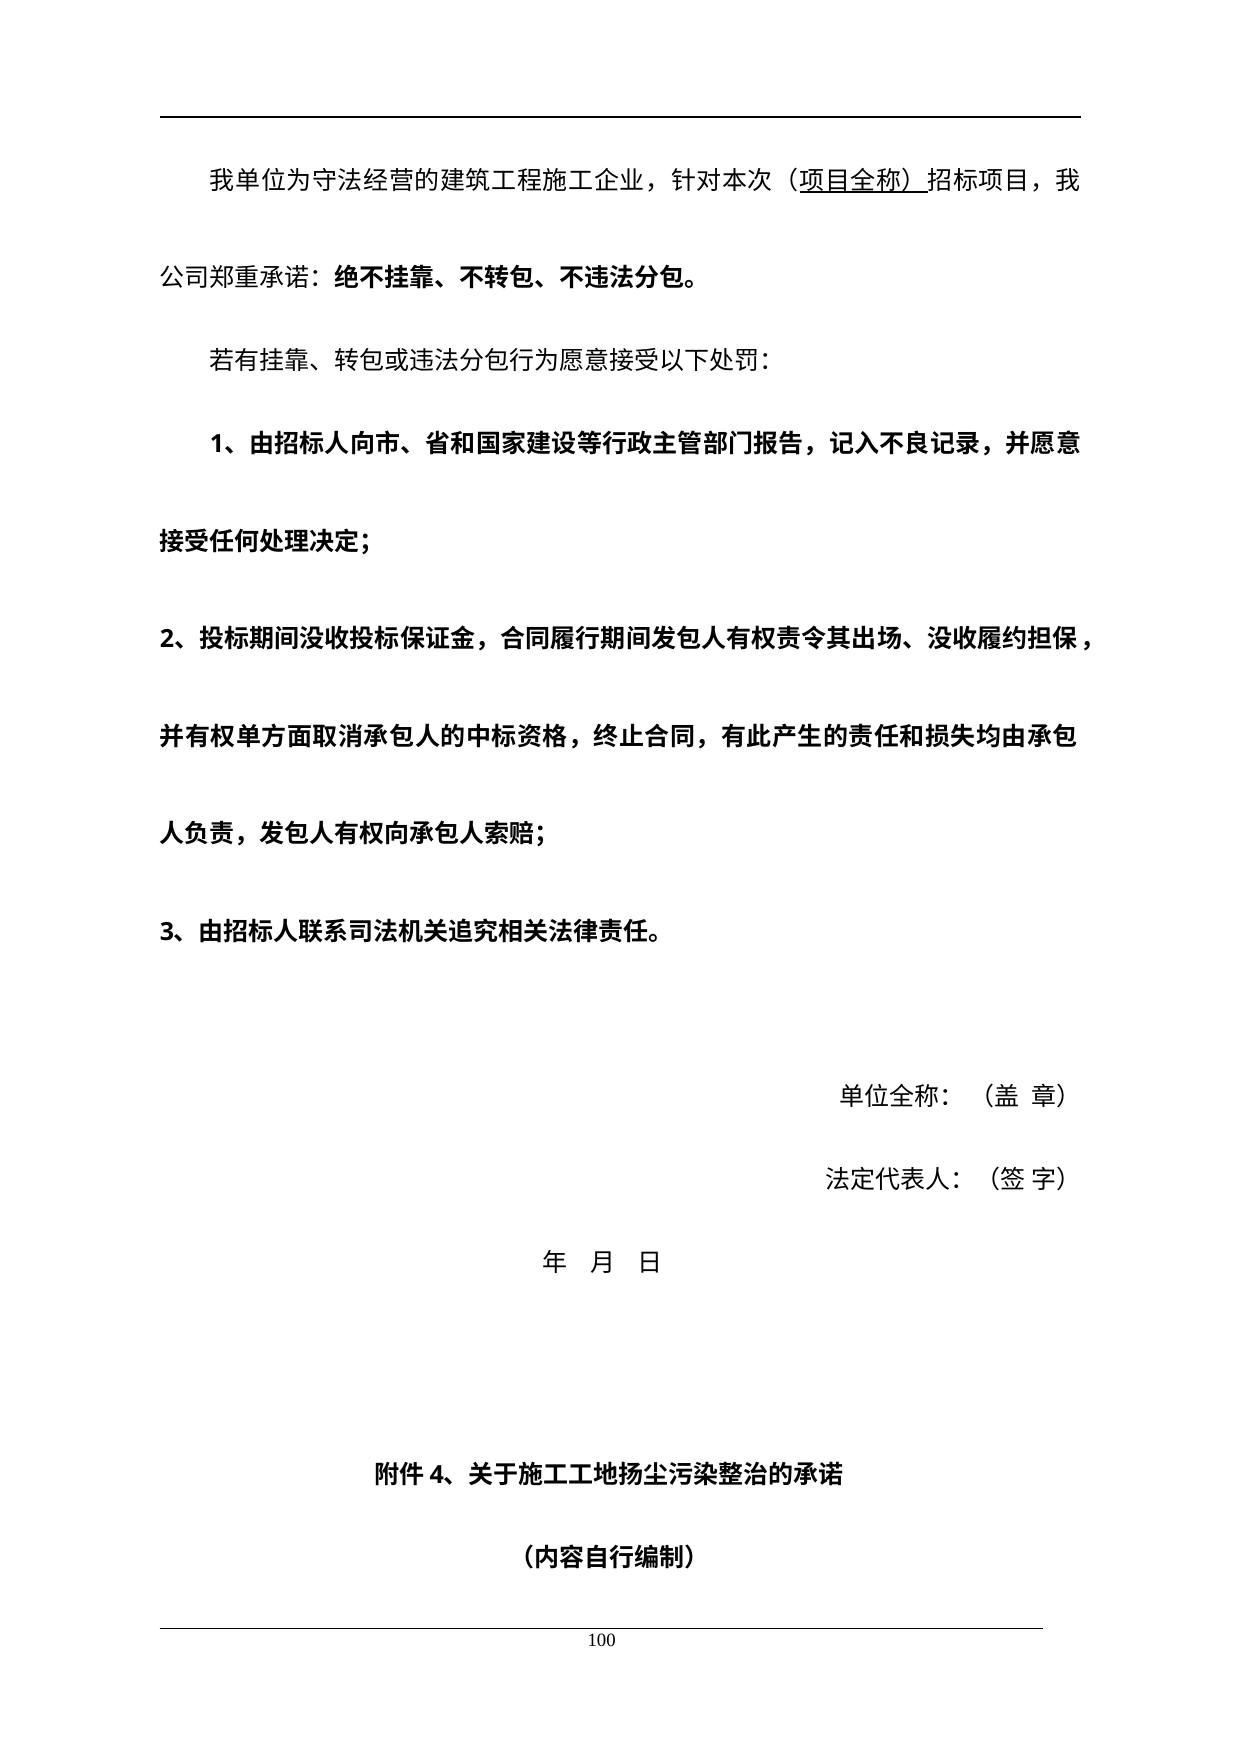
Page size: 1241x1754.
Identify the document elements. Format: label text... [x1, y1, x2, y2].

text 我单位为守法经营的建筑工程施工企业，针对本次（项目全称）招标项目，我公司郑重承诺：绝不挂靠、不转包、不违法分包。 [159, 146, 1081, 308]
text （内容自行编制） [159, 1523, 1058, 1588]
text 附件4、关于施工工地扬尘污染整治的承诺 [159, 1440, 1058, 1505]
text 单位全称： （盖 章） [159, 1062, 1081, 1127]
text 若有挂靠、转包或违法分包行为愿意接受以下处罚： [159, 326, 1081, 391]
text 年 月 日 [159, 1228, 1081, 1293]
text 1、由招标人向市、省和国家建设等行政主管部门报告，记入不良记录，并愿意接受任何处理决定； 2、投标期间没收投标保证金，合同履行期间发包人有权责令其出场、没收履约担保，并有权单方面取消承包人的中标资格，终止合同，有此产生的责任和损失均由承包人负责，发包人有权向承包人索赔； 3、由招标人联系司法机关追究相关法律责任。 [159, 409, 1081, 962]
text 法定代表人：（签 字） [159, 1145, 1081, 1210]
